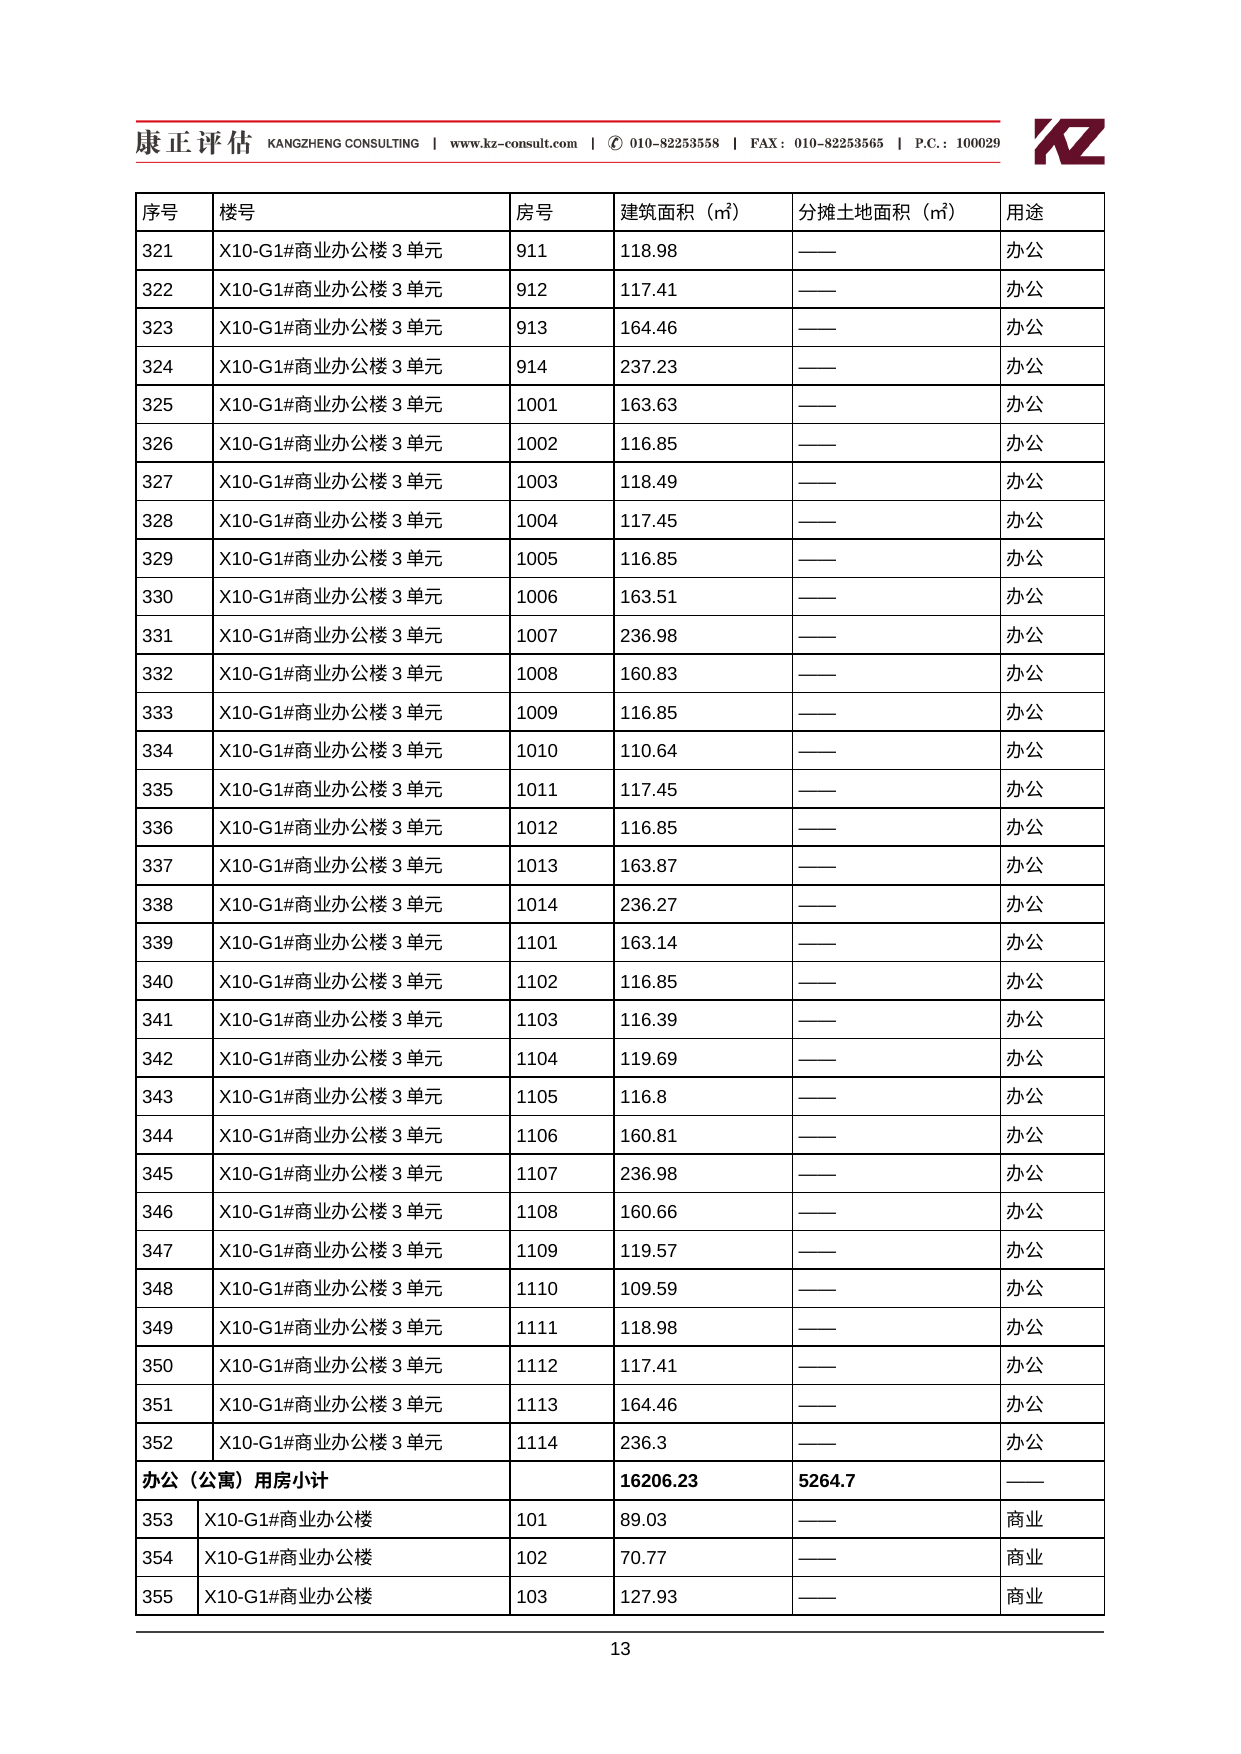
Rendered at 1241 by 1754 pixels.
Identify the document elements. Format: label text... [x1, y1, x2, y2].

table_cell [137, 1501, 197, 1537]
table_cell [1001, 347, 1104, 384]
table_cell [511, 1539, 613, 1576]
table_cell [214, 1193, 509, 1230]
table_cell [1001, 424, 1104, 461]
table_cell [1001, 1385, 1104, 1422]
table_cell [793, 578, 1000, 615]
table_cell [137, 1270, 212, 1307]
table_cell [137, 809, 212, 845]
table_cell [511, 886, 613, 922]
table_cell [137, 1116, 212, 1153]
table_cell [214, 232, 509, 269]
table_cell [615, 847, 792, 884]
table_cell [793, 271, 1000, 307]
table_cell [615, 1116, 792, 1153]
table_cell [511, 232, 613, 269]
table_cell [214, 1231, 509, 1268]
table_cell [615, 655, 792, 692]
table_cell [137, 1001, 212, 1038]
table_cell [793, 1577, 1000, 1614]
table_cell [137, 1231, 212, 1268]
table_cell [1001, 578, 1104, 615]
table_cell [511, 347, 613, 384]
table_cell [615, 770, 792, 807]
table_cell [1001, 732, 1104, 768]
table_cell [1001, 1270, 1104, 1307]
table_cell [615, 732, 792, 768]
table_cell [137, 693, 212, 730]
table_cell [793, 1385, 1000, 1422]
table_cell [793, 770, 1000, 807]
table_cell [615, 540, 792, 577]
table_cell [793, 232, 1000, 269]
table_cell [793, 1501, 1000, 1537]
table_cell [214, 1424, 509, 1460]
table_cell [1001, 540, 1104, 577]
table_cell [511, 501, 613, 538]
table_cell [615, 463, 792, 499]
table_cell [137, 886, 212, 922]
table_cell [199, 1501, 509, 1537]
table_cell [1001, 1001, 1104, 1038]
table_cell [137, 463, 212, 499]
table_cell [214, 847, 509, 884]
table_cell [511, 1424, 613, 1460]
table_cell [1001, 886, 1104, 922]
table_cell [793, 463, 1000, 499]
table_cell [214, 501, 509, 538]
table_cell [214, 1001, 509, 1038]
table_header 分摊土地面积（㎡） [793, 194, 1000, 230]
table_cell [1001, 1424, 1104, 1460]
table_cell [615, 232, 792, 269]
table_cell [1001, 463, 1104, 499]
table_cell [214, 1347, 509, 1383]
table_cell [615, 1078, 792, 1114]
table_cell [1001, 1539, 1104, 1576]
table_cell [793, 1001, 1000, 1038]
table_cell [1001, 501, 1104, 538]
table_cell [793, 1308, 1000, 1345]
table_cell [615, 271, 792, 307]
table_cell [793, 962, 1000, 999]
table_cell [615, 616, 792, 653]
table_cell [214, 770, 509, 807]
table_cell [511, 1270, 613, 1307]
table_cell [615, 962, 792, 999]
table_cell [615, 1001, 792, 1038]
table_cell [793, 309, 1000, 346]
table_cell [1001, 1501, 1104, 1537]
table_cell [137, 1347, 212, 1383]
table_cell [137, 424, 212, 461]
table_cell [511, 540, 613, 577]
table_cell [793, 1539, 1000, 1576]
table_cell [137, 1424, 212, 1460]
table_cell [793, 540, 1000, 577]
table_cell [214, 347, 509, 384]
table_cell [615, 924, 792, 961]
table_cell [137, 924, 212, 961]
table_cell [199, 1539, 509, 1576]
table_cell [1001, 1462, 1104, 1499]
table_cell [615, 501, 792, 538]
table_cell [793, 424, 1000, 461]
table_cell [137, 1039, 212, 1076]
table_header 序号 [137, 194, 212, 230]
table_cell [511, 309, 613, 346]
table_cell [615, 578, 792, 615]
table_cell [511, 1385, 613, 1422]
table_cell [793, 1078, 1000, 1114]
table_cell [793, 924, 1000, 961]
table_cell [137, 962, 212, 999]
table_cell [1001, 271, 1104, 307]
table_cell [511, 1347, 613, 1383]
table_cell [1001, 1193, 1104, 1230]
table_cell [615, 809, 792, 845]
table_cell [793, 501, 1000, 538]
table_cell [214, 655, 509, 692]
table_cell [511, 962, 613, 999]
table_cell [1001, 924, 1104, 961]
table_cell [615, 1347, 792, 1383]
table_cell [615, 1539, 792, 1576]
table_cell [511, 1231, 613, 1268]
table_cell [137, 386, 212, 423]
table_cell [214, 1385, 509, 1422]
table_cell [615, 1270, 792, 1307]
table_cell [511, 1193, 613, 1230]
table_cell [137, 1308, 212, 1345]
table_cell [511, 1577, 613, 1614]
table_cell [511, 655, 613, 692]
picture [135, 118, 1105, 165]
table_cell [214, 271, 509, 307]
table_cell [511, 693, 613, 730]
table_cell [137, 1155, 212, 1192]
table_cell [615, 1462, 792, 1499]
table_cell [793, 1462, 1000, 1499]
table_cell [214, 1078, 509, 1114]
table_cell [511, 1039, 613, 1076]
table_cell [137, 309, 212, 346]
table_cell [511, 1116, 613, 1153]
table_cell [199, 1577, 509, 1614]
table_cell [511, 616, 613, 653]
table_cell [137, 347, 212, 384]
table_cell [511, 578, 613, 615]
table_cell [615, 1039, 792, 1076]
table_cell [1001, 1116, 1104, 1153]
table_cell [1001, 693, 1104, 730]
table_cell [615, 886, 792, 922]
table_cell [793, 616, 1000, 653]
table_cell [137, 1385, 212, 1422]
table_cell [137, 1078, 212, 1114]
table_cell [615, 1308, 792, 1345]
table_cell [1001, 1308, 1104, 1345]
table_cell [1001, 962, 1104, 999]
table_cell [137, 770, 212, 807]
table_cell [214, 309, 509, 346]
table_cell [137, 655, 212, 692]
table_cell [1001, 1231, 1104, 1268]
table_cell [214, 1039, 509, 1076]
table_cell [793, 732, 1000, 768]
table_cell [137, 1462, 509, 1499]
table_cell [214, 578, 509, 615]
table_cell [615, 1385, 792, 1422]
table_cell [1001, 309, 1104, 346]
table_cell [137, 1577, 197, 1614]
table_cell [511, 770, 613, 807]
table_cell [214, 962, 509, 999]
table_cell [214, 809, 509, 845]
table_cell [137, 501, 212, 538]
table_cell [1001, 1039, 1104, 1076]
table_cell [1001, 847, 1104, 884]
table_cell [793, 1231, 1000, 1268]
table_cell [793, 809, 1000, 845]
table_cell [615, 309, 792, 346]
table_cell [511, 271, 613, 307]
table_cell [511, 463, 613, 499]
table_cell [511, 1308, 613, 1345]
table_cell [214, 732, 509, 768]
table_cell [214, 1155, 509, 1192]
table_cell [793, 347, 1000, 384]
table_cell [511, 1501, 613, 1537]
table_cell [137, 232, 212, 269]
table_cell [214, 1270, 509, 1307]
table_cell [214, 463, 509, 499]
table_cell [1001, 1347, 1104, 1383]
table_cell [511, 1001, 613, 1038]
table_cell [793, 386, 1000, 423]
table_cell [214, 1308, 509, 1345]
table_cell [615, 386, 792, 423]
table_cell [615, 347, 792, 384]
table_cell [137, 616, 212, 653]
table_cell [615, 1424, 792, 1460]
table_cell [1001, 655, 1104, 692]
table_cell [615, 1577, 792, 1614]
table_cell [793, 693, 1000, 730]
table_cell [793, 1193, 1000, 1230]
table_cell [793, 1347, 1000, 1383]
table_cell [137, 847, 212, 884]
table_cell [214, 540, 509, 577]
table_header 楼号 [214, 194, 509, 230]
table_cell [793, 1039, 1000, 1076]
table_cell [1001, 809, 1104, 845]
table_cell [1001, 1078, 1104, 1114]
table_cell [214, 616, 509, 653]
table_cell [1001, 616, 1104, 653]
table_header 房号 [511, 194, 613, 230]
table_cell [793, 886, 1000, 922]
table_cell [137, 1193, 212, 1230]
table_header 用途 [1001, 194, 1104, 230]
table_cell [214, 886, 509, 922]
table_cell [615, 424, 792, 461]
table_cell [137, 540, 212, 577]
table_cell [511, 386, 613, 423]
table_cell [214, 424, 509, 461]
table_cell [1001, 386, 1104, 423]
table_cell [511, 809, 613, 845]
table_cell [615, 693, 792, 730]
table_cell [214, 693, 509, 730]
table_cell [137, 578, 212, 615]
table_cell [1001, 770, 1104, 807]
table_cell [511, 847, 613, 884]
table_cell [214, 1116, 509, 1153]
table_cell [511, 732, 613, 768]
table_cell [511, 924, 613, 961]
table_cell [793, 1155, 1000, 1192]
table_header 建筑面积（㎡） [615, 194, 792, 230]
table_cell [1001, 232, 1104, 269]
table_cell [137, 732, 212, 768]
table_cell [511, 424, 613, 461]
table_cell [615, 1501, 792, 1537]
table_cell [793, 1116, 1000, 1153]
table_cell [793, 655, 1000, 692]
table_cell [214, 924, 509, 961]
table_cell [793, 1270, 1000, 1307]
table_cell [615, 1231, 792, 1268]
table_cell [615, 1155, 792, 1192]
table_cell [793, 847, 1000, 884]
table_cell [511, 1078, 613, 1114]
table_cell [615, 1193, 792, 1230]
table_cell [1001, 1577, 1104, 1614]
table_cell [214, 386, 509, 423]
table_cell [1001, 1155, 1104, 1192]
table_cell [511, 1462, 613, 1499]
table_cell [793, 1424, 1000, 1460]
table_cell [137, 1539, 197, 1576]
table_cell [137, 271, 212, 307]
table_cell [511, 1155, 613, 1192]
